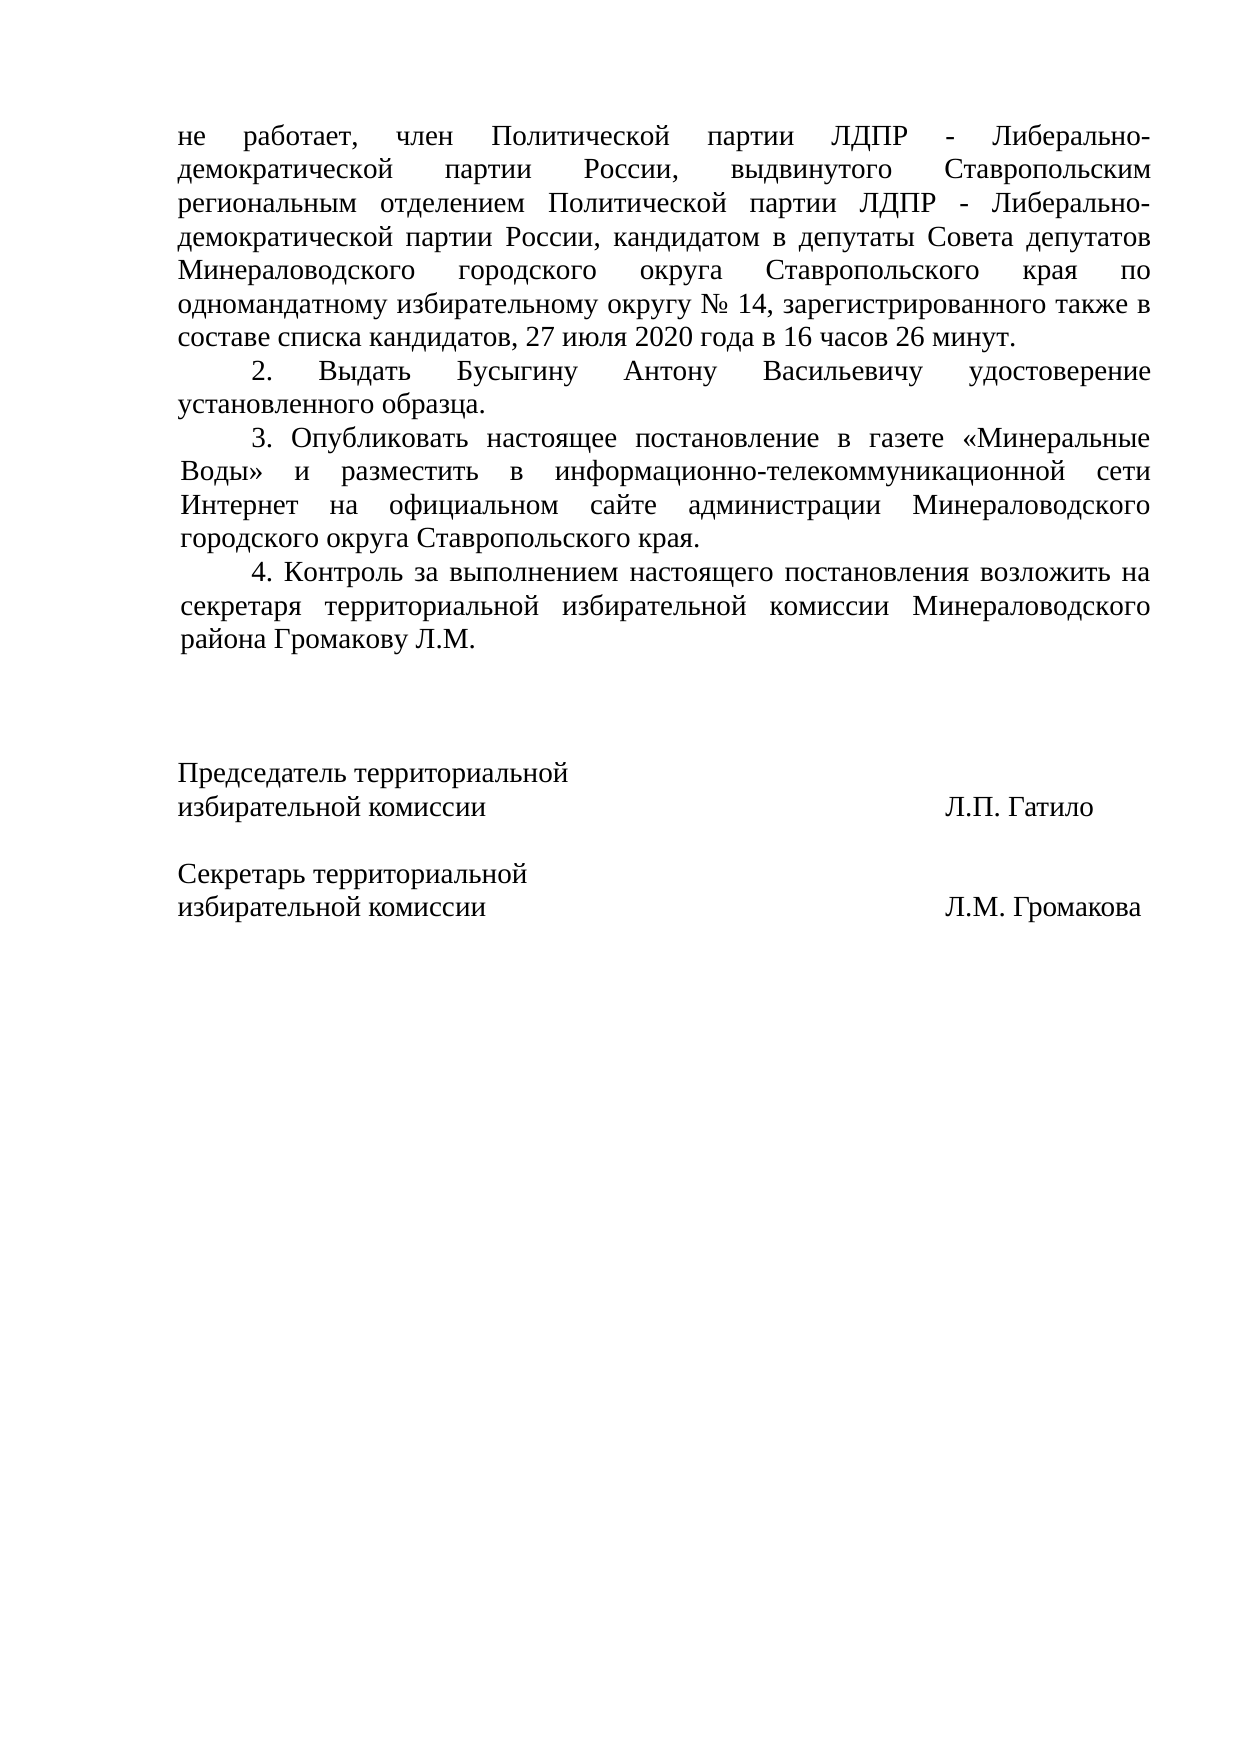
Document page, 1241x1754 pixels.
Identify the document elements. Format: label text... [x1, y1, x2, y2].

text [177, 118, 1151, 353]
text избирательной комиссии Л.М. Громакова [177, 889, 1152, 923]
subtitle избирательной комиссии Л.П. Гатило [177, 789, 1152, 822]
subtitle Председатель территориальной [177, 755, 1152, 789]
text 2. Выдать Бусыгину Антону Васильевичу удостоверение установленного образца. [177, 353, 1151, 420]
text 3. Опубликовать настоящее постановление в газете «Минеральные Воды» и разместить в информационно-телекоммуникационной сети Интернет на официальном сайте администрации Минераловодского городского округа Ставропольского края. [180, 420, 1151, 554]
subtitle Секретарь территориальной [177, 856, 1152, 889]
text 4. Контроль за выполнением настоящего постановления возложить на секретаря территориальной избирательной комиссии Минераловодского района Громакову Л.М. [180, 554, 1151, 655]
